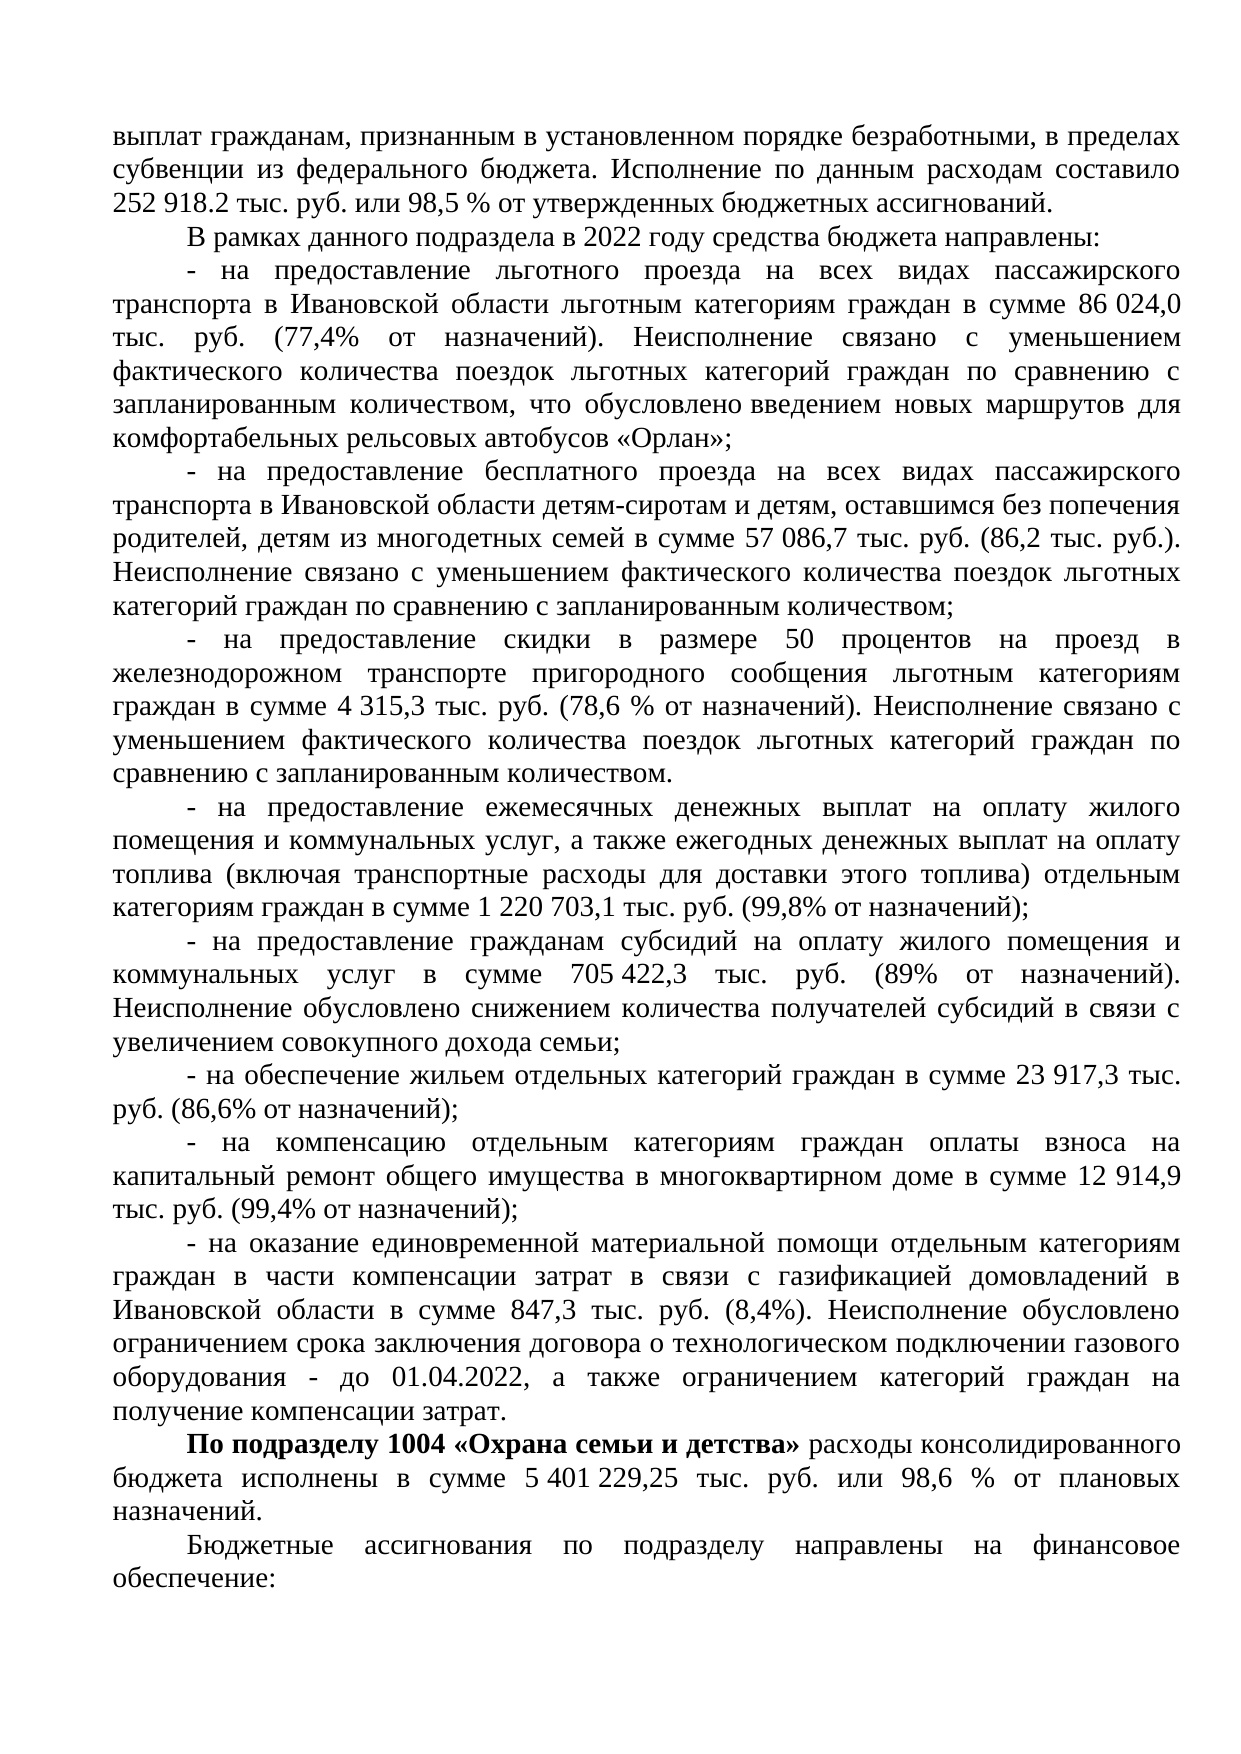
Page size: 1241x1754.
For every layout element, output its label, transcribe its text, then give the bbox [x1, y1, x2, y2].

text - на предоставление бесплатного проезда на всех видах пассажирского транспорта в Ивановской области детям-сиротам и детям, оставшимся без попечения родителей, детям из многодетных семей в сумме 57 086,7 тыс. руб. (86,2 тыс. руб.). Неисполнение связано с уменьшением фактического количества поездок льготных категорий граждан по сравнению с запланированным количеством; [112, 453, 1181, 621]
text Бюджетные ассигнования по подразделу направлены на финансовое обеспечение: [112, 1527, 1181, 1594]
text - на оказание единовременной материальной помощи отдельным категориям граждан в части компенсации затрат в связи с газификацией домовладений в Ивановской области в сумме 847,3 тыс. руб. (8,4%). Неисполнение обусловлено ограничением срока заключения договора о технологическом подключении газового оборудования - до 01.04.2022, а также ограничением категорий граждан на получение компенсации затрат. [112, 1225, 1181, 1426]
text - на предоставление льготного проезда на всех видах пассажирского транспорта в Ивановской области льготным категориям граждан в сумме 86 024,0 тыс. руб. (77,4% от назначений). Неисполнение связано с уменьшением фактического количества поездок льготных категорий граждан по сравнению с запланированным количеством, что обусловлено введением новых маршрутов для комфортабельных рельсовых автобусов «Орлан»; [112, 252, 1181, 453]
text - на предоставление ежемесячных денежных выплат на оплату жилого помещения и коммунальных услуг, а также ежегодных денежных выплат на оплату топлива (включая транспортные расходы для доставки этого топлива) отдельным категориям граждан в сумме 1 220 703,1 тыс. руб. (99,8% от назначений); [112, 789, 1181, 923]
text - на обеспечение жильем отдельных категорий граждан в сумме 23 917,3 тыс. руб. (86,6% от назначений); [112, 1057, 1181, 1124]
text - на предоставление гражданам субсидий на оплату жилого помещения и коммунальных услуг в сумме 705 422,3 тыс. руб. (89% от назначений). Неисполнение обусловлено снижением количества получателей субсидий в связи с увеличением совокупного дохода семьи; [112, 923, 1181, 1057]
text - на предоставление скидки в размере 50 процентов на проезд в железнодорожном транспорте пригородного сообщения льготным категориям граждан в сумме 4 315,3 тыс. руб. (78,6 % от назначений). Неисполнение связано с уменьшением фактического количества поездок льготных категорий граждан по сравнению с запланированным количеством. [112, 621, 1181, 789]
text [112, 118, 1181, 219]
text В рамках данного подраздела в 2022 году средства бюджета направлены: [112, 219, 1181, 252]
text По подразделу 1004 «Охрана семьи и детства» расходы консолидированного бюджета исполнены в сумме 5 401 229,25 тыс. руб. или 98,6 % от плановых назначений. [112, 1426, 1181, 1527]
text - на компенсацию отдельным категориям граждан оплаты взноса на капитальный ремонт общего имущества в многоквартирном доме в сумме 12 914,9 тыс. руб. (99,4% от назначений); [112, 1124, 1181, 1225]
